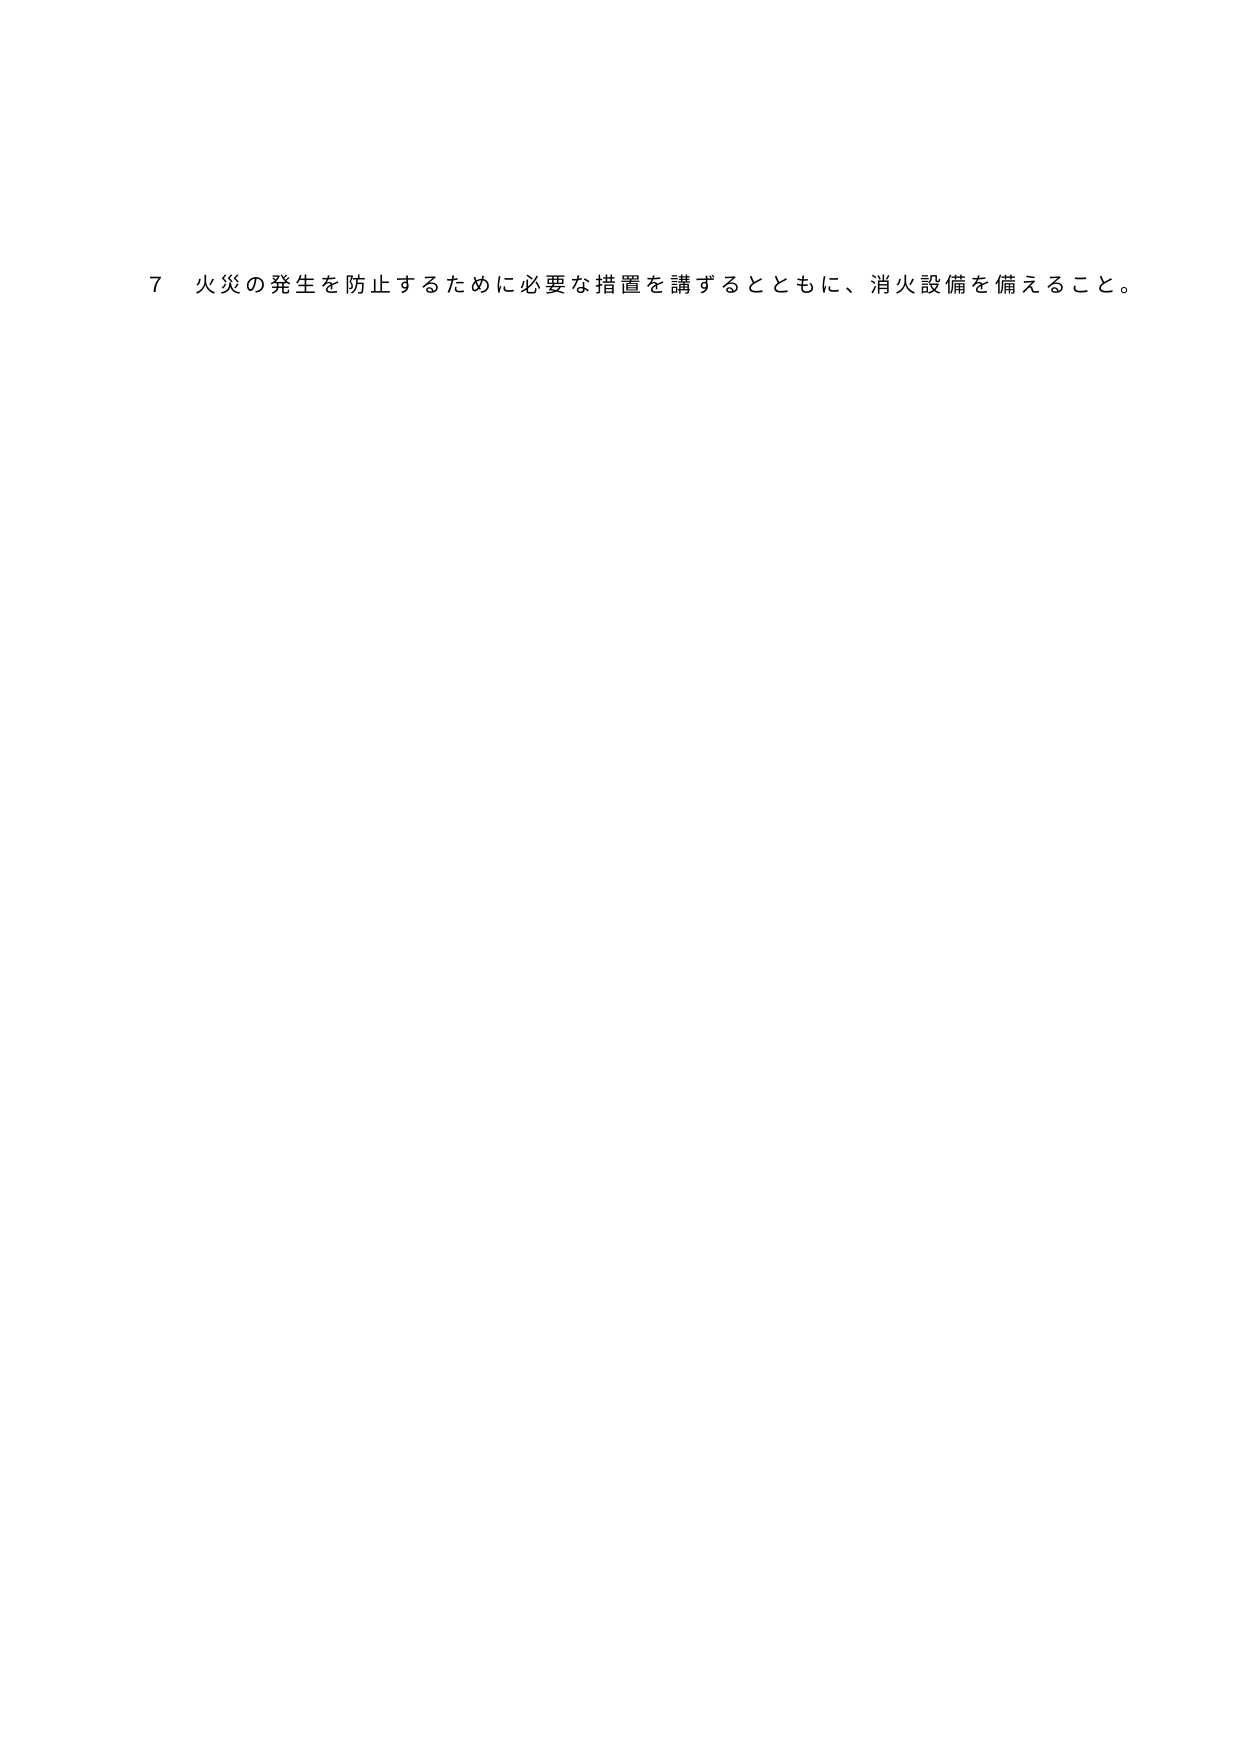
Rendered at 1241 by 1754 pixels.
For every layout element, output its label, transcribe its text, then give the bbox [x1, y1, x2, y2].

text ７ 火災の発生を防止するために必要な措置を講ずるとともに、消火設備を備えること。 [141, 255, 1120, 312]
